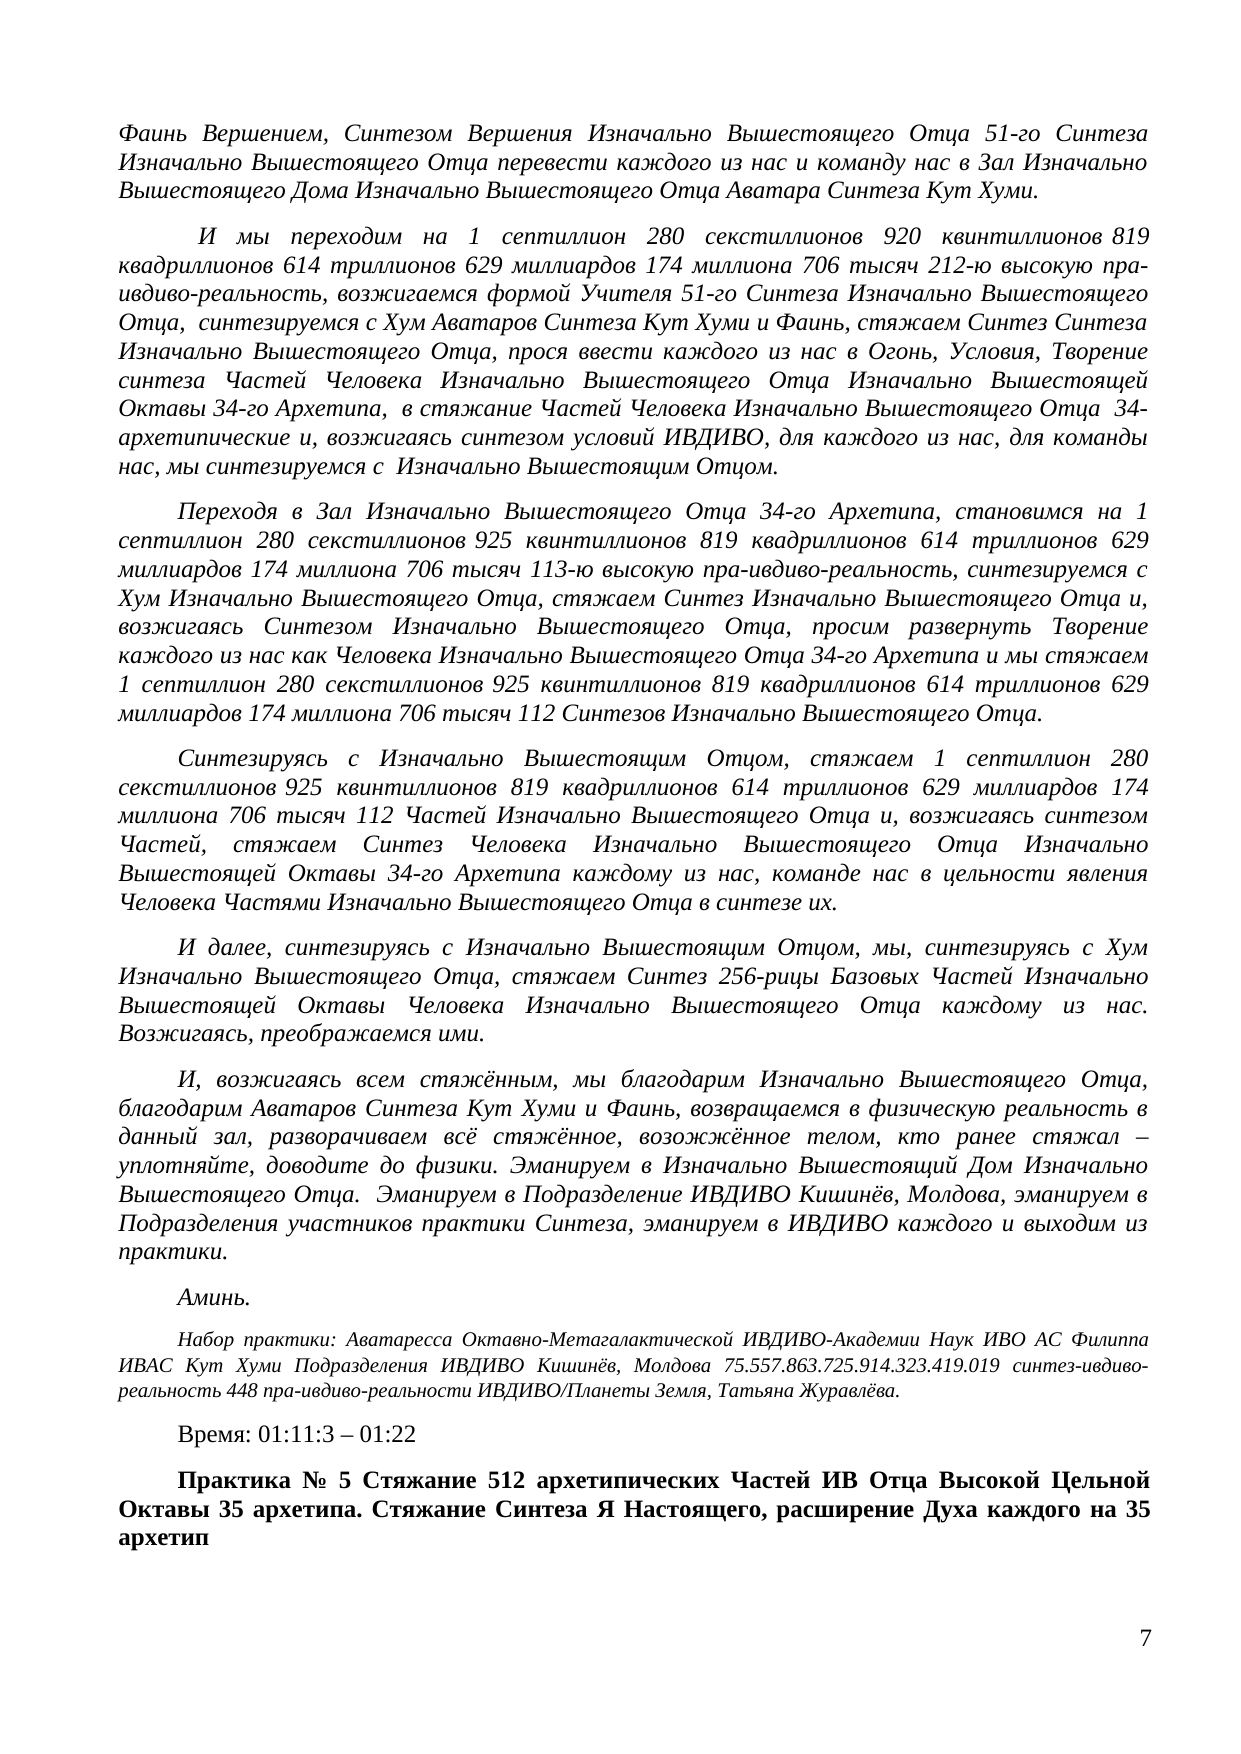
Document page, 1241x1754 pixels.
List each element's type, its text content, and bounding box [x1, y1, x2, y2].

text И мы переходим на 1 септиллион 280 секстиллионов 920 квинтиллионов 819 квадриллионов 614 триллионов 629 миллиардов 174 миллиона 706 тысяч 212-ю высокую пра-ивдиво-реальность, возжигаемся формой Учителя 51-го Синтеза Изначально Вышестоящего Отца, синтезируемся с Хум Аватаров Синтеза Кут Хуми и Фаинь, стяжаем Синтез Синтеза Изначально Вышестоящего Отца, прося ввести каждого из нас в Огонь, Условия, Творение синтеза Частей Человека Изначально Вышестоящего Отца Изначально Вышестоящей Октавы 34-го Архетипа, в стяжание Частей Человека Изначально Вышестоящего Отца 34-архетипические и, возжигаясь синтезом условий ИВДИВО, для каждого из нас, для команды нас, мы синтезируемся с Изначально Вышестоящим Отцом. [118, 221, 1152, 480]
text Синтезируясь с Изначально Вышестоящим Отцом, стяжаем 1 септиллион 280 секстиллионов 925 квинтиллионов 819 квадриллионов 614 триллионов 629 миллиардов 174 миллиона 706 тысяч 112 Частей Изначально Вышестоящего Отца и, возжигаясь синтезом Частей, стяжаем Синтез Человека Изначально Вышестоящего Отца Изначально Вышестоящей Октавы 34-го Архетипа каждому из нас, команде нас в цельности явления Человека Частями Изначально Вышестоящего Отца в синтезе их. [118, 743, 1152, 916]
text И, возжигаясь всем стяжённым, мы благодарим Изначально Вышестоящего Отца, благодарим Аватаров Синтеза Кут Хуми и Фаинь, возвращаемся в физическую реальность в данный зал, разворачиваем всё стяжённое, возожжённое телом, кто ранее стяжал – уплотняйте, доводите до физики. Эманируем в Изначально Вышестоящий Дом Изначально Вышестоящего Отца. Эманируем в Подразделение ИВДИВО Кишинёв, Молдова, эманируем в Подразделения участников практики Синтеза, эманируем в ИВДИВО каждого и выходим из практики. [118, 1064, 1152, 1265]
text Аминь. [118, 1282, 1152, 1311]
text Переходя в Зал Изначально Вышестоящего Отца 34-го Архетипа, становимся на 1 септиллион 280 секстиллионов 925 квинтиллионов 819 квадриллионов 614 триллионов 629 миллиардов 174 миллиона 706 тысяч 113-ю высокую пра-ивдиво-реальность, синтезируемся с Хум Изначально Вышестоящего Отца, стяжаем Синтез Изначально Вышестоящего Отца и, возжигаясь Синтезом Изначально Вышестоящего Отца, просим развернуть Творение каждого из нас как Человека Изначально Вышестоящего Отца 34-го Архетипа и мы стяжаем 1 септиллион 280 секстиллионов 925 квинтиллионов 819 квадриллионов 614 триллионов 629 миллиардов 174 миллиона 706 тысяч 112 Синтезов Изначально Вышестоящего Отца. [118, 496, 1152, 726]
text Практика № 5 Стяжание 512 архетипических Частей ИВ Отца Высокой Цельной Октавы 35 архетипа. Стяжание Синтеза Я Настоящего, расширение Духа каждого на 35 архетип [118, 1465, 1152, 1551]
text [118, 118, 1152, 204]
text И далее, синтезируясь с Изначально Вышестоящим Отцом, мы, синтезируясь с Хум Изначально Вышестоящего Отца, стяжаем Синтез 256-рицы Базовых Частей Изначально Вышестоящей Октавы Человека Изначально Вышестоящего Отца каждому из нас. Возжигаясь, преображаемся ими. [118, 932, 1152, 1047]
text Набор практики: Аватаресса Октавно-Метагалактической ИВДИВО-Академии Наук ИВО АС Филиппа ИВАС Кут Хуми Подразделения ИВДИВО Кишинёв, Молдова 75.557.863.725.914.323.419.019 синтез-ивдиво-реальность 448 пра-ивдиво-реальности ИВДИВО/Планеты Земля, Татьяна Журавлёва. [118, 1327, 1152, 1402]
text Время: 01:11:3 – 01:22 [118, 1419, 1152, 1448]
